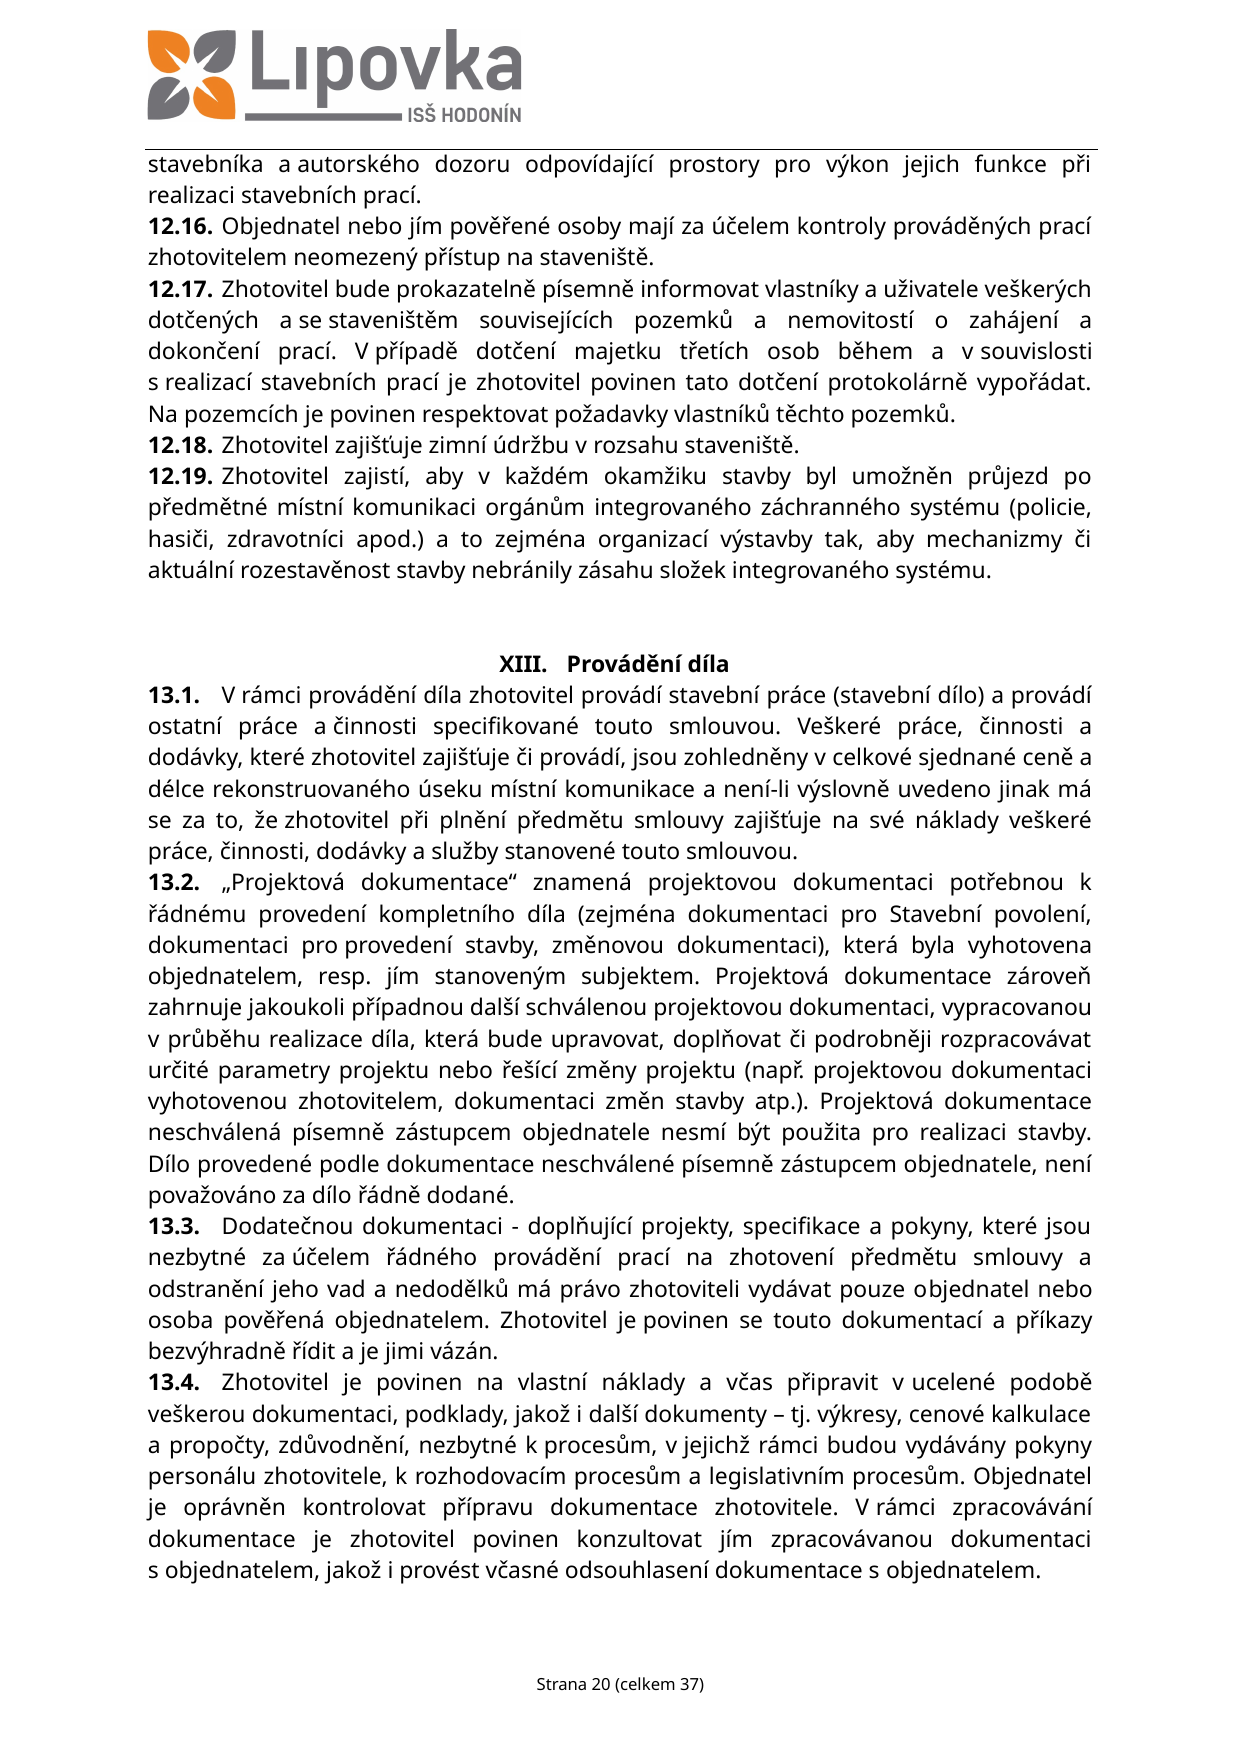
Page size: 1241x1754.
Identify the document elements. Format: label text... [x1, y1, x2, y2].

list Zhotovitel je povinen na vlastní náklady a včas připravit v ucelené podobě veškerou dokumentaci, podklady, jakož i další dokumenty – tj. výkresy, cenové kalkulace a propočty, zdůvodnění, nezbytné k procesům, v jejichž rámci budou vydávány pokyny personálu zhotovitele, k rozhodovacím procesům a legislativním procesům. Objednatel je oprávněn kontrolovat přípravu dokumentace zhotovitele. V rámci zpracovávání dokumentace je zhotovitel povinen konzultovat jím zpracovávanou dokumentaci s objednatelem, jakož i provést včasné odsouhlasení dokumentace s objednatelem. [148, 1366, 1093, 1585]
list Zhotovitel zajišťuje zimní údržbu v rozsahu staveniště. [148, 429, 1093, 460]
list Zhotovitel bude prokazatelně písemně informovat vlastníky a uživatele veškerých dotčených a se staveništěm souvisejících pozemků a nemovitostí o zahájení a dokončení prací. V případě dotčení majetku třetích osob během a v souvislosti s realizací stavebních prací je zhotovitel povinen tato dotčení protokolárně vypořádat. Na pozemcích je povinen respektovat požadavky vlastníků těchto pozemků. [148, 273, 1093, 429]
list Zhotovitel zajistí, aby v každém okamžiku stavby byl umožněn průjezd po předmětné místní komunikaci orgánům integrovaného záchranného systému (policie, hasiči, zdravotníci apod.) a to zejména organizací výstavby tak, aby mechanizmy či aktuální rozestavěnost stavby nebránily zásahu složek integrovaného systému. [148, 460, 1093, 585]
list Objednatel nebo jím pověřené osoby mají za účelem kontroly prováděných prací zhotovitelem neomezený přístup na staveniště. [148, 210, 1093, 273]
list V rámci provádění díla zhotovitel provádí stavební práce (stavební dílo) a provádí ostatní práce a činnosti specifikované touto smlouvou. Veškeré práce, činnosti a dodávky, které zhotovitel zajišťuje či provádí, jsou zohledněny v celkové sjednané ceně a délce rekonstruovaného úseku místní komunikace a není-li výslovně uvedeno jinak má se za to, že zhotovitel při plnění předmětu smlouvy zajišťuje na své náklady veškeré práce, činnosti, dodávky a služby stanovené touto smlouvou. [148, 679, 1093, 866]
subtitle Provádění díla [185, 648, 1093, 679]
list Dodatečnou dokumentaci - doplňující projekty, specifikace a pokyny, které jsou nezbytné za účelem řádného provádění prací na zhotovení předmětu smlouvy a odstranění jeho vad a nedodělků má právo zhotoviteli vydávat pouze objednatel nebo osoba pověřená objednatelem. Zhotovitel je povinen se touto dokumentací a příkazy bezvýhradně řídit a je jimi vázán. [148, 1210, 1093, 1366]
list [148, 148, 1093, 210]
list „Projektová dokumentace“ znamená projektovou dokumentaci potřebnou k řádnému provedení kompletního díla (zejména dokumentaci pro Stavební povolení, dokumentaci pro provedení stavby, změnovou dokumentaci), která byla vyhotovena objednatelem, resp. jím stanoveným subjektem. Projektová dokumentace zároveň zahrnuje jakoukoli případnou další schválenou projektovou dokumentaci, vypracovanou v průběhu realizace díla, která bude upravovat, doplňovat či podrobněji rozpracovávat určité parametry projektu nebo řešící změny projektu (např. projektovou dokumentaci vyhotovenou zhotovitelem, dokumentaci změn stavby atp.). Projektová dokumentace neschválená písemně zástupcem objednatele nesmí být použita pro realizaci stavby. Dílo provedené podle dokumentace neschválené písemně zástupcem objednatele, není považováno za dílo řádně dodané. [148, 866, 1093, 1210]
picture [147, 29, 522, 122]
